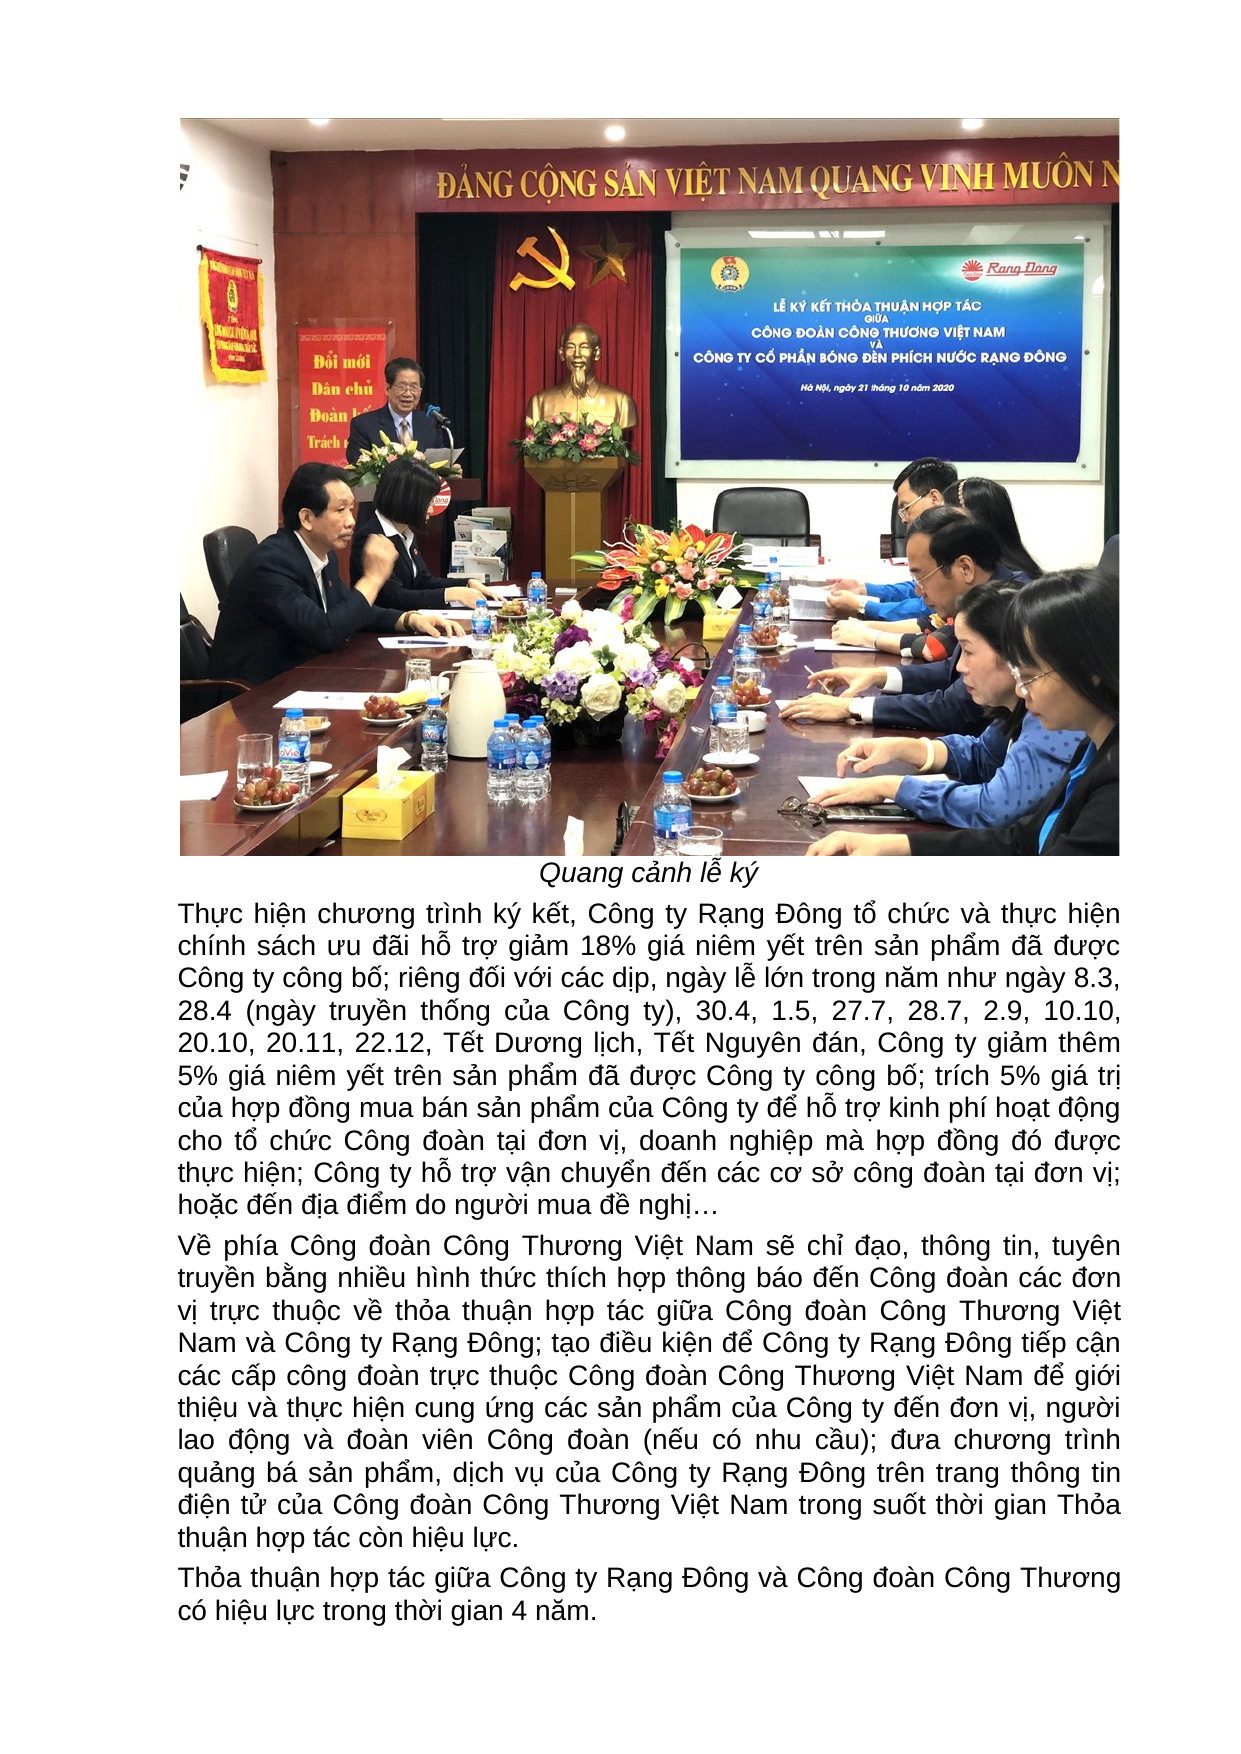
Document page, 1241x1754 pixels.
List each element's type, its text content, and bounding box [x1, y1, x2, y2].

picture [180, 118, 1120, 856]
text Thỏa thuận hợp tác giữa Công ty Rạng Đông và Công đoàn Công Thương có hiệu lực trong thời gian 4 năm. [177, 1561, 1122, 1626]
text Thực hiện chương trình ký kết, Công ty Rạng Đông tổ chức và thực hiện chính sách ưu đãi hỗ trợ giảm 18% giá niêm yết trên sản phẩm đã được Công ty công bố; riêng đối với các dịp, ngày lễ lớn trong năm như ngày 8.3, 28.4 (ngày truyền thống của Công ty), 30.4, 1.5, 27.7, 28.7, 2.9, 10.10, 20.10, 20.11, 22.12, Tết Dương lịch, Tết Nguyên đán, Công ty giảm thêm 5% giá niêm yết trên sản phẩm đã được Công ty công bố; trích 5% giá trị của hợp đồng mua bán sản phẩm của Công ty để hỗ trợ kinh phí hoạt động cho tổ chức Công đoàn tại đơn vị, doanh nghiệp mà hợp đồng đó được thực hiện; Công ty hỗ trợ vận chuyển đến các cơ sở công đoàn tại đơn vị; hoặc đến địa điểm do người mua đề nghị… [177, 897, 1122, 1221]
text Về phía Công đoàn Công Thương Việt Nam sẽ chỉ đạo, thông tin, tuyên truyền bằng nhiều hình thức thích hợp thông báo đến Công đoàn các đơn vị trực thuộc về thỏa thuận hợp tác giữa Công đoàn Công Thương Việt Nam và Công ty Rạng Đông; tạo điều kiện để Công ty Rạng Đông tiếp cận các cấp công đoàn trực thuộc Công đoàn Công Thương Việt Nam để giới thiệu và thực hiện cung ứng các sản phẩm của Công ty đến đơn vị, người lao động và đoàn viên Công đoàn (nếu có nhu cầu); đưa chương trình quảng bá sản phẩm, dịch vụ của Công ty Rạng Đông trên trang thông tin điện tử của Công đoàn Công Thương Việt Nam trong suốt thời gian Thỏa thuận hợp tác còn hiệu lực. [177, 1229, 1122, 1553]
